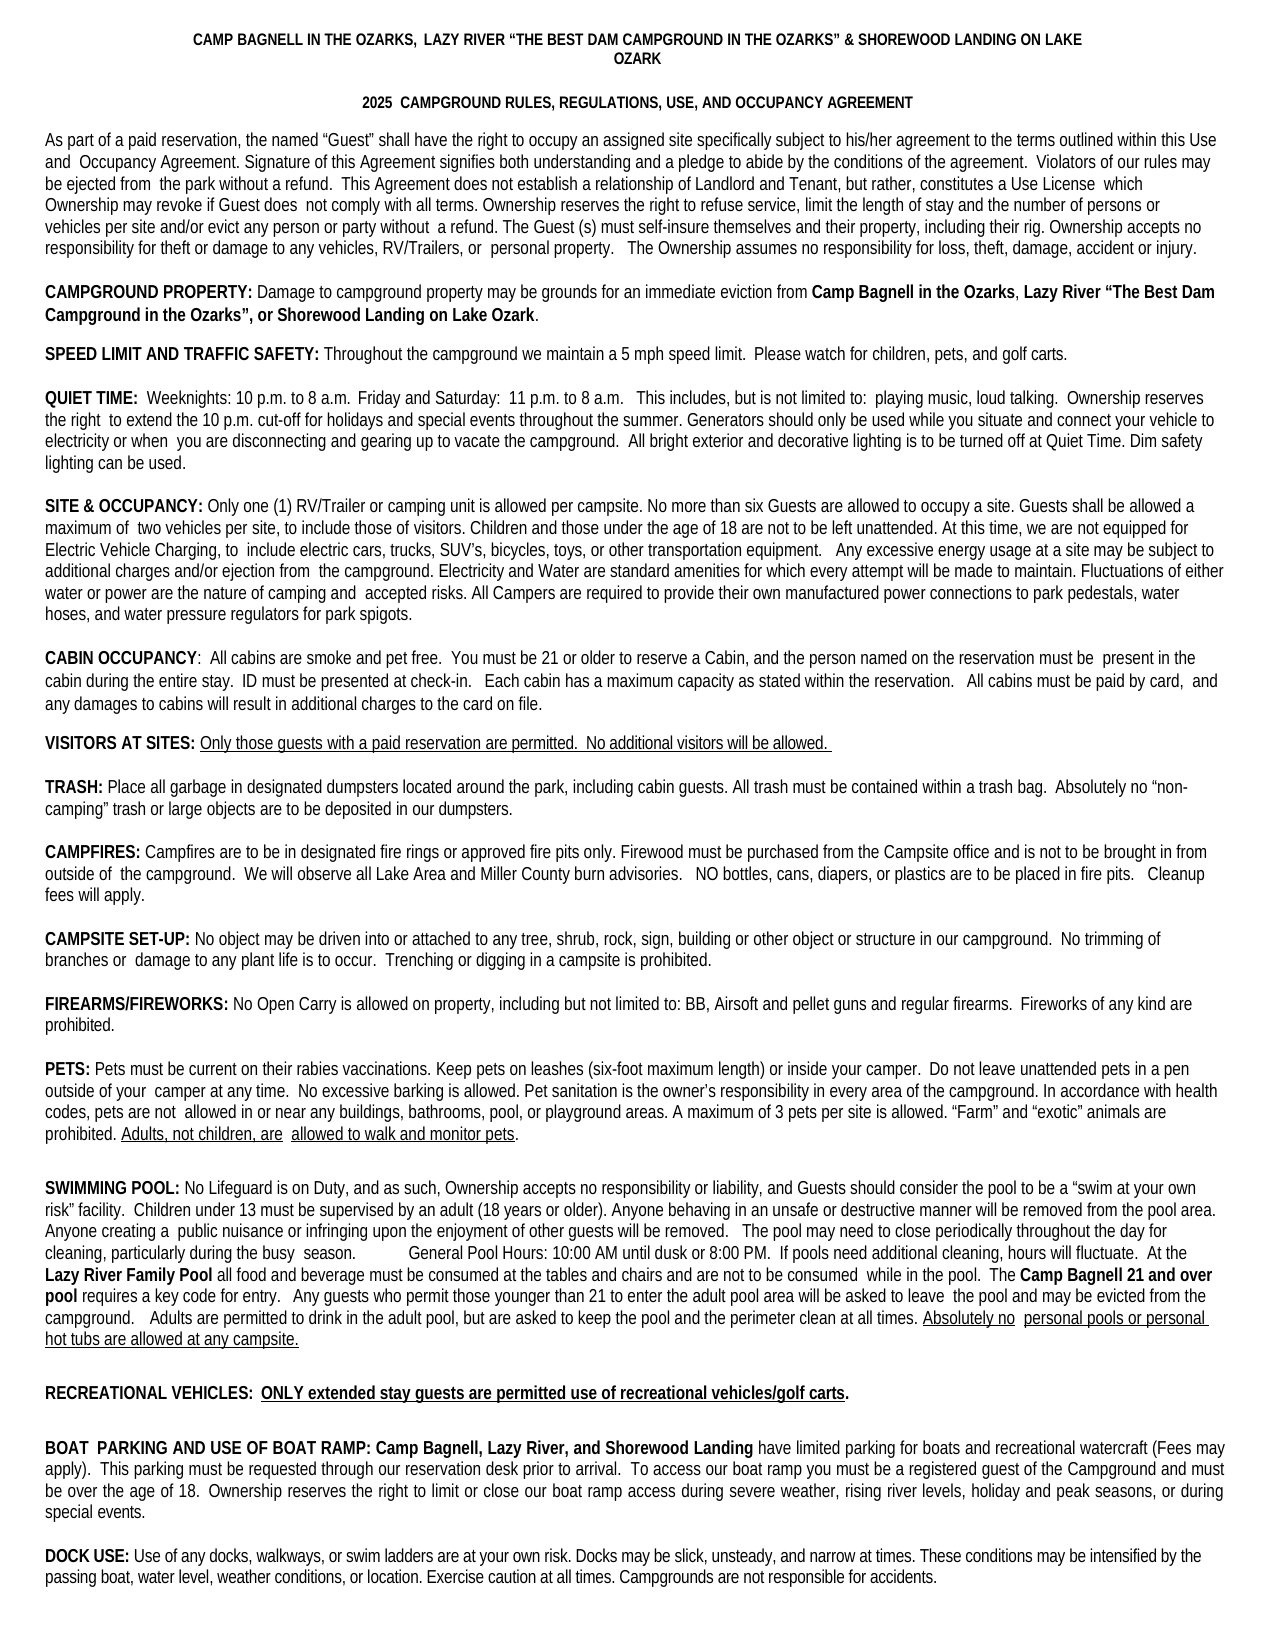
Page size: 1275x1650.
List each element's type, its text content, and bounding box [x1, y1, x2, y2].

text RECREATIONAL VEHICLES: ONLY extended stay guests are permitted use of recreational vehicles/golf carts. [45, 1382, 1242, 1404]
text CAMPGROUND PROPERTY: Damage to campground property may be grounds for an immediate eviction from Camp Bagnell in the Ozarks, Lazy River “The Best Dam Campground in the Ozarks”, or Shorewood Landing on Lake Ozark. [45, 281, 1219, 325]
text CABIN OCCUPANCY: All cabins are smoke and pet free. You must be 21 or older to reserve a Cabin, and the person named on the reservation must be present in the cabin during the entire stay. ID must be presented at check-in. Each cabin has a maximum capacity as stated within the reservation. All cabins must be paid by card, and any damages to cabins will result in additional charges to the card on file. [45, 647, 1219, 714]
text BOAT PARKING AND USE OF BOAT RAMP: Camp Bagnell, Lazy River, and Shorewood Landing have limited parking for boats and recreational watercraft (Fees may apply). This parking must be requested through our reservation desk prior to arrival. To access our boat ramp you must be a registered guest of the Campground and must be over the age of 18. Ownership reserves the right to limit or close our boat ramp access during severe weather, rising river levels, holiday and peak seasons, or during special events. [45, 1437, 1225, 1523]
text As part of a paid reservation, the named “Guest” shall have the right to occupy an assigned site specifically subject to his/her agreement to the terms outlined within this Use and Occupancy Agreement. Signature of this Agreement signifies both understanding and a pledge to abide by the conditions of the agreement. Violators of our rules may be ejected from the park without a refund. This Agreement does not establish a relationship of Landlord and Tenant, but rather, constitutes a Use License which Ownership may revoke if Guest does not comply with all terms. Ownership reserves the right to refuse service, limit the length of stay and the number of persons or vehicles per site and/or evict any person or party without a refund. The Guest (s) must self-insure themselves and their property, including their rig. Ownership accepts no responsibility for theft or damage to any vehicles, RV/Trailers, or personal property. The Ownership assumes no responsibility for loss, theft, damage, accident or injury. [45, 129, 1219, 259]
text DOCK USE: Use of any docks, walkways, or swim ladders are at your own risk. Docks may be slick, unsteady, and narrow at times. These conditions may be intensified by the passing boat, water level, weather conditions, or location. Exercise caution at all times. Campgrounds are not responsible for accidents. [45, 1545, 1242, 1588]
text SITE & OCCUPANCY: Only one (1) RV/Trailer or camping unit is allowed per campsite. No more than six Guests are allowed to occupy a site. Guests shall be allowed a maximum of two vehicles per site, to include those of visitors. Children and those under the age of 18 are not to be left unattended. At this time, we are not equipped for Electric Vehicle Charging, to include electric cars, trucks, SUV’s, bicycles, toys, or other transportation equipment. Any excessive energy usage at a site may be subject to additional charges and/or ejection from the campground. Electricity and Water are standard amenities for which every attempt will be made to maintain. Fluctuations of either water or power are the nature of camping and accepted risks. All Campers are required to provide their own manufactured power connections to park pedestals, water hoses, and water pressure regulators for park spigots. [45, 495, 1225, 625]
text FIREARMS/FIREWORKS: No Open Carry is allowed on property, including but not limited to: BB, Airsoft and pellet guns and regular firearms. Fireworks of any kind are prohibited. [45, 993, 1242, 1036]
text CAMPSITE SET-UP: No object may be driven into or attached to any tree, shrub, rock, sign, building or other object or structure in our campground. No trimming of branches or damage to any plant life is to occur. Trenching or digging in a campsite is prohibited. [45, 928, 1219, 971]
text VISITORS AT SITES: Only those guests with a paid reservation are permitted. No additional visitors will be allowed. [45, 732, 1242, 754]
text TRASH: Place all garbage in designated dumpsters located around the park, including cabin guests. All trash must be contained within a trash bag. Absolutely no “non-camping” trash or large objects are to be deposited in our dumpsters. [45, 776, 1242, 819]
text PETS: Pets must be current on their rabies vaccinations. Keep pets on leashes (six-foot maximum length) or inside your camper. Do not leave unattended pets in a pen outside of your camper at any time. No excessive barking is allowed. Pet sanitation is the owner’s responsibility in every area of the campground. In accordance with health codes, pets are not allowed in or near any buildings, bathrooms, pool, or playground areas. A maximum of 3 pets per site is allowed. “Farm” and “exotic” animals are prohibited. Adults, not children, are allowed to walk and monitor pets. [45, 1058, 1225, 1144]
text SWIMMING POOL: No Lifeguard is on Duty, and as such, Ownership accepts no responsibility or liability, and Guests should consider the pool to be a “swim at your own risk” facility. Children under 13 must be supervised by an adult (18 years or older). Anyone behaving in an unsafe or destructive manner will be removed from the pool area. Anyone creating a public nuisance or infringing upon the enjoyment of other guests will be removed. The pool may need to close periodically throughout the day for cleaning, particularly during the busy season. General Pool Hours: 10:00 AM until dusk or 8:00 PM. If pools need additional cleaning, hours will fluctuate. At the Lazy River Family Pool all food and beverage must be consumed at the tables and chairs and are not to be consumed while in the pool. The Camp Bagnell 21 and over pool requires a key code for entry. Any guests who permit those younger than 21 to enter the adult pool area will be asked to leave the pool and may be evicted from the campground. Adults are permitted to drink in the adult pool, but are asked to keep the pool and the perimeter clean at all times. Absolutely no personal pools or personal hot tubs are allowed at any campsite. [45, 1177, 1225, 1350]
text 2025 CAMPGROUND RULES, REGULATIONS, USE, AND OCCUPANCY AGREEMENT [170, 93, 1105, 112]
text CAMPFIRES: Campfires are to be in designated fire rings or approved fire pits only. Firewood must be purchased from the Campsite office and is not to be brought in from outside of the campground. We will observe all Lake Area and Miller County burn advisories. NO bottles, cans, diapers, or plastics are to be placed in fire pits. Cleanup fees will apply. [45, 841, 1219, 906]
text SPEED LIMIT AND TRAFFIC SAFETY: Throughout the campground we maintain a 5 mph speed limit. Please watch for children, pets, and golf carts. [45, 343, 1242, 365]
text CAMP BAGNELL IN THE OZARKS, LAZY RIVER “THE BEST DAM CAMPGROUND IN THE OZARKS” & SHOREWOOD LANDING ON LAKE OZARK [170, 30, 1105, 68]
text QUIET TIME: Weeknights: 10 p.m. to 8 a.m. Friday and Saturday: 11 p.m. to 8 a.m. This includes, but is not limited to: playing music, loud talking. Ownership reserves the right to extend the 10 p.m. cut-off for holidays and special events throughout the summer. Generators should only be used while you situate and connect your vehicle to electricity or when you are disconnecting and gearing up to vacate the campground. All bright exterior and decorative lighting is to be turned off at Quiet Time. Dim safety lighting can be used. [45, 387, 1216, 473]
